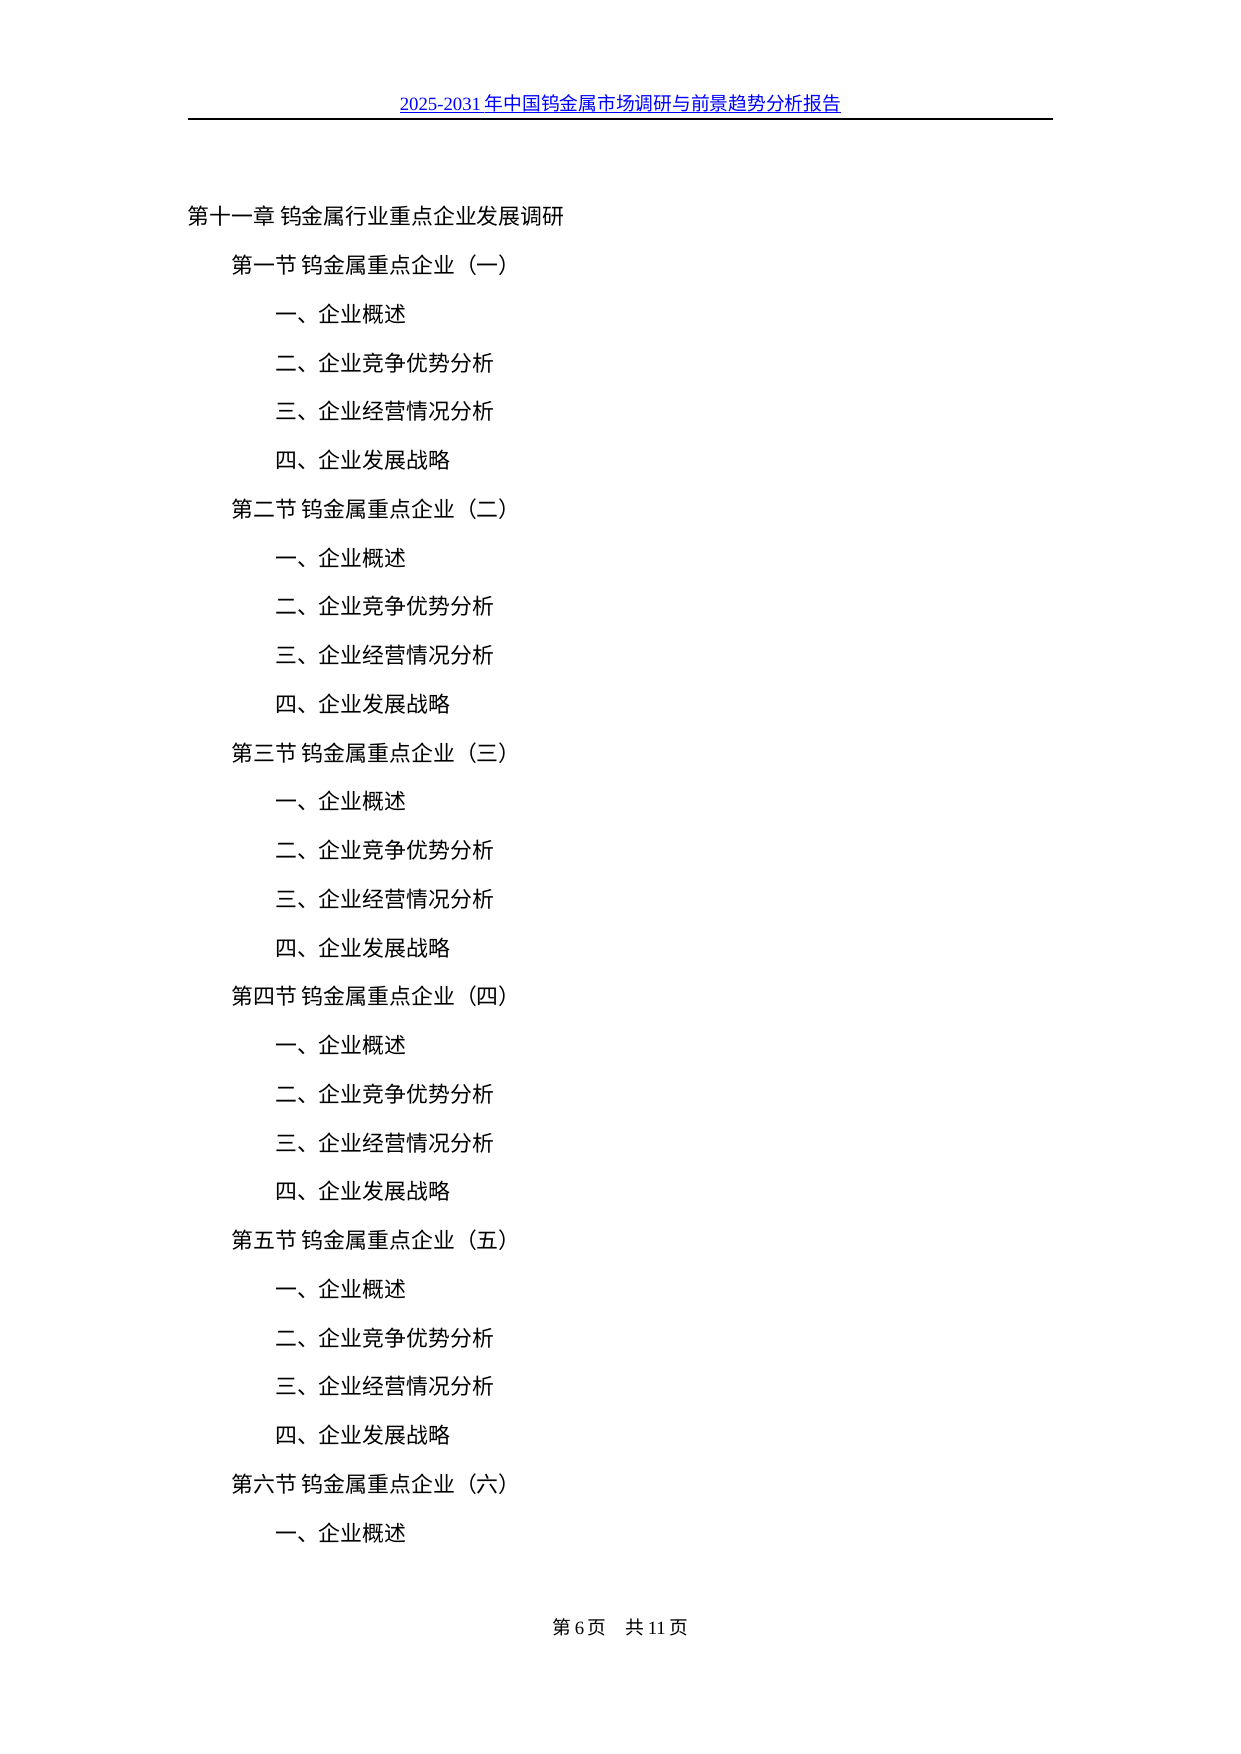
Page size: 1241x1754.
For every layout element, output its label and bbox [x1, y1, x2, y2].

text [187, 150, 1053, 1548]
